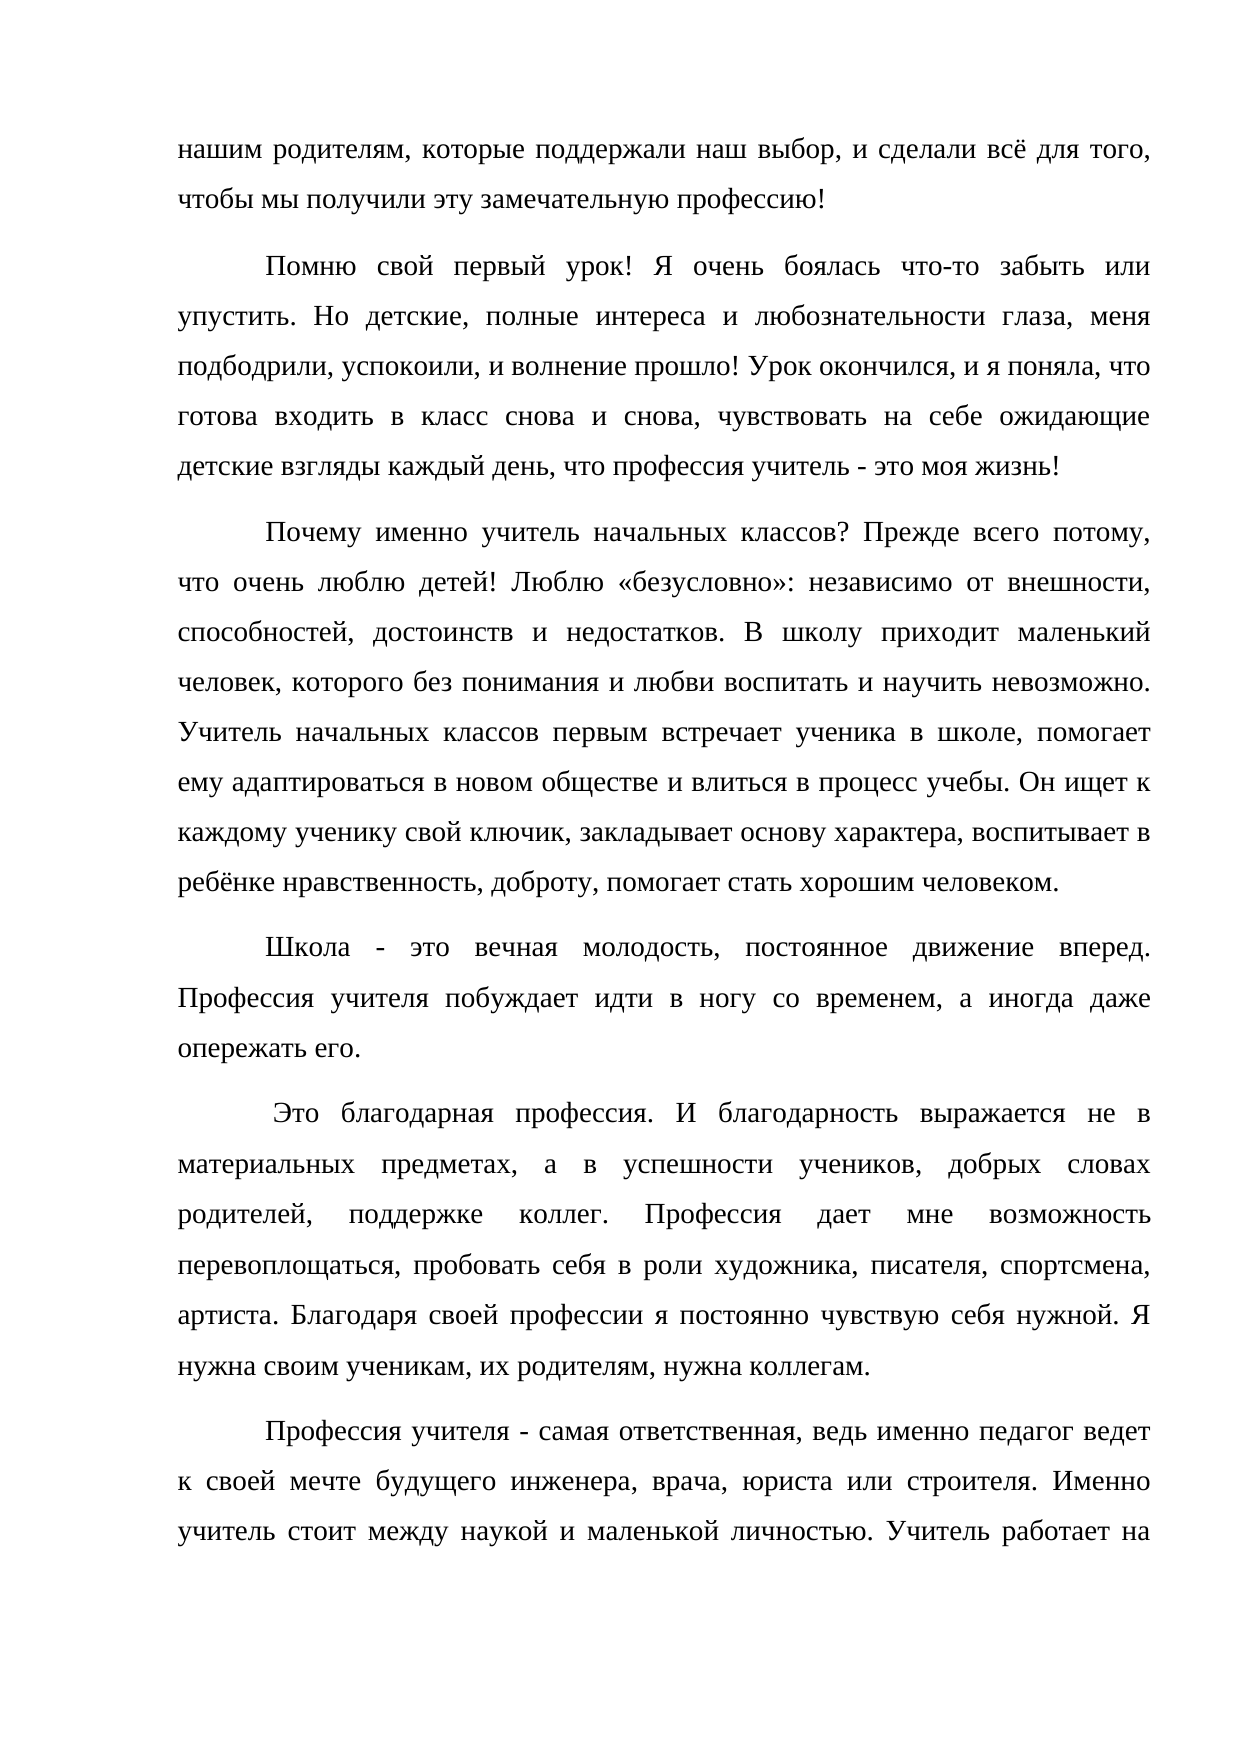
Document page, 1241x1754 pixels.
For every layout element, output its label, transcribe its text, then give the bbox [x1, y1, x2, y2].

text Помню свой первый урок! Я очень боялась что-то забыть или упустить. Но детские, полные интереса и любознательности глаза, меня подбодрили, успокоили, и волнение прошло! Урок окончился, и я поняла, что готова входить в класс снова и снова, чувствовать на себе ожидающие детские взгляды каждый день, что профессия учитель - это моя жизнь! [177, 235, 1152, 485]
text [177, 118, 1152, 218]
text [177, 1401, 1152, 1551]
text Школа - это вечная молодость, постоянное движение вперед. Профессия учителя побуждает идти в ногу со временем, а иногда даже опережать его. [177, 916, 1152, 1068]
text Это благодарная профессия. И благодарность выражается не в материальных предметах, а в успешности учеников, добрых словах родителей, поддержке коллег. Профессия дает мне возможность перевоплощаться, пробовать себя в роли художника, писателя, спортсмена, артиста. Благодаря своей профессии я постоянно чувствую себя нужной. Я нужна своим ученикам, их родителям, нужна коллегам. [177, 1082, 1152, 1385]
text Почему именно учитель начальных классов? Прежде всего потому, что очень люблю детей! Люблю «безусловно»: независимо от внешности, способностей, достоинств и недостатков. В школу приходит маленький человек, которого без понимания и любви воспитать и научить невозможно. Учитель начальных классов первым встречает ученика в школе, помогает ему адаптироваться в новом обществе и влиться в процесс учебы. Он ищет к каждому ученику свой ключик, закладывает основу характера, воспитывает в ребёнке нравственность, доброту, помогает стать хорошим человеком. [177, 502, 1152, 902]
